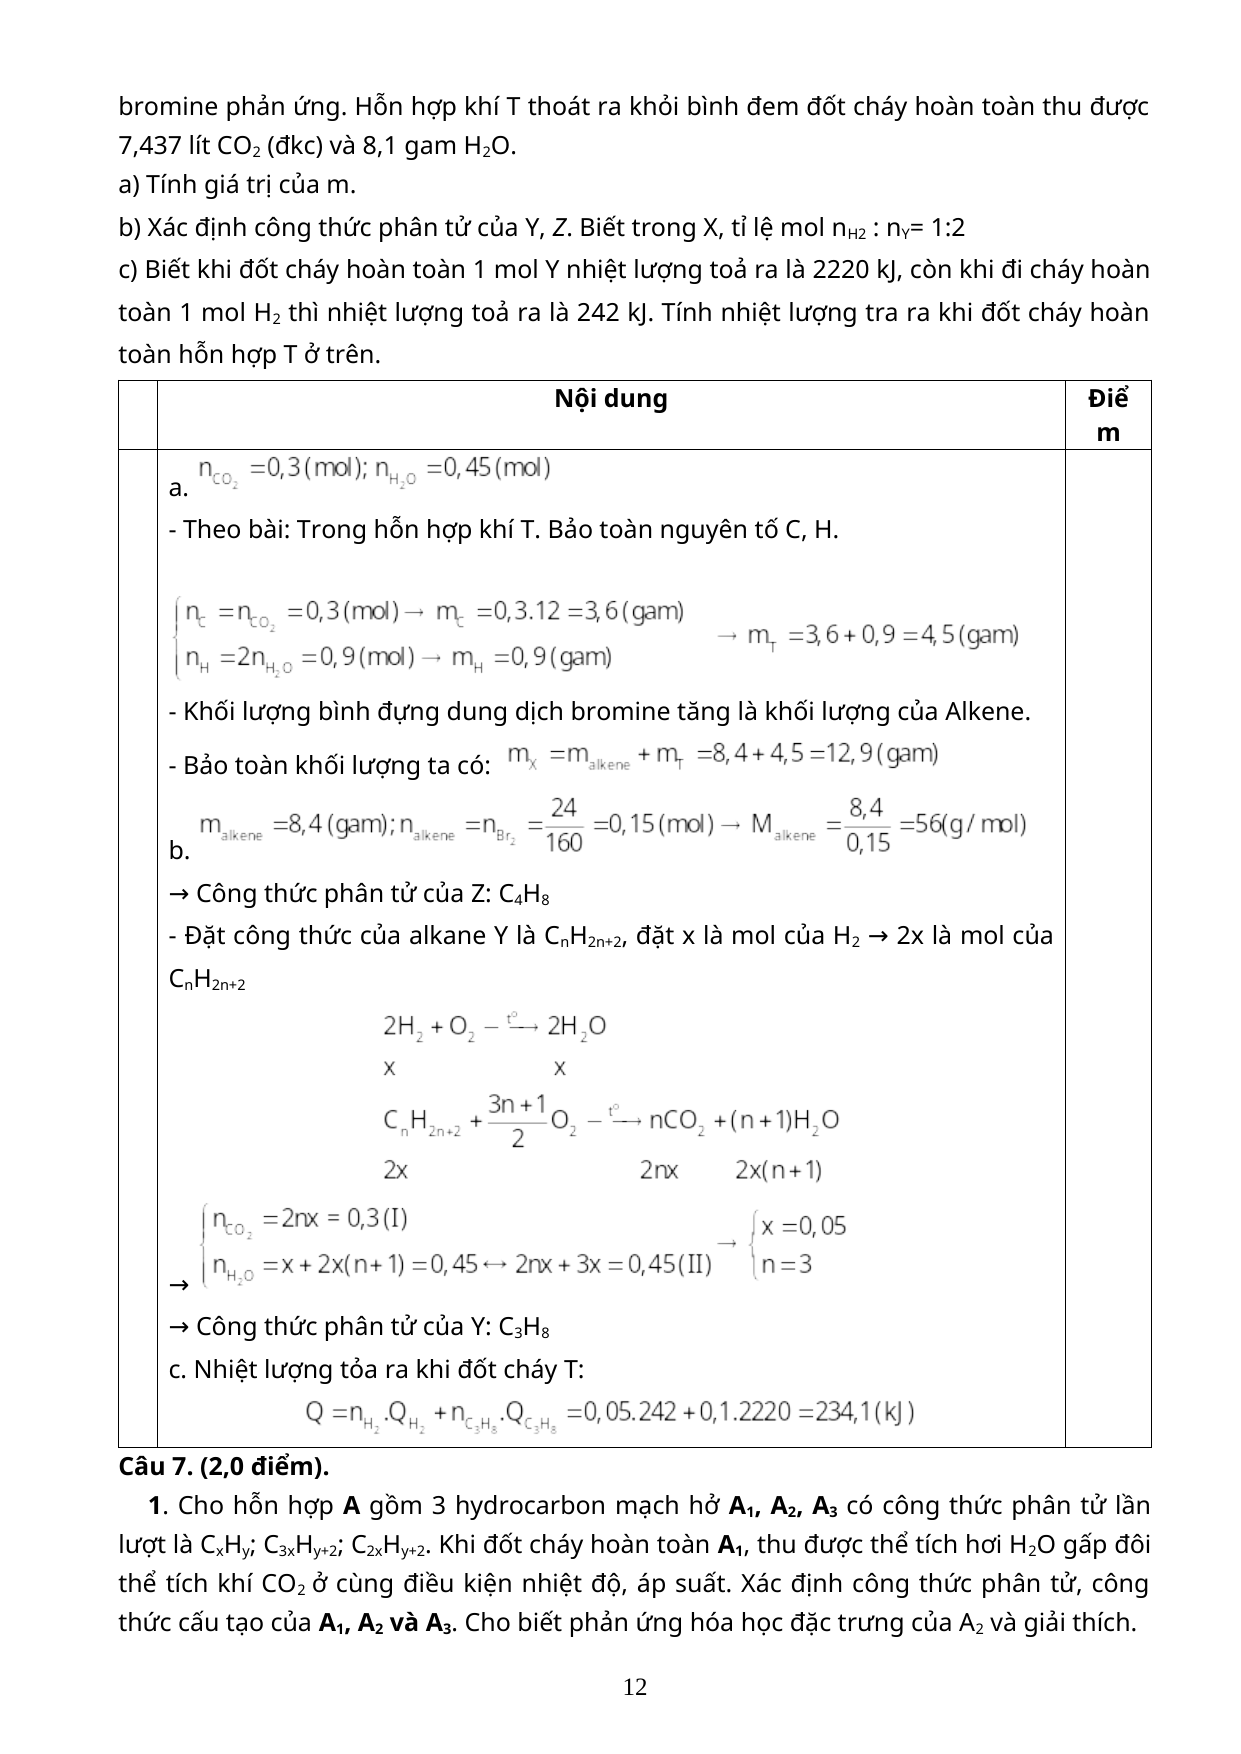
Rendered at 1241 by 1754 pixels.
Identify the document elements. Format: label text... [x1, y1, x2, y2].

text 1. Cho hỗn hợp A gồm 3 hydrocarbon mạch hở A1, A2, A3 có công thức phân tử lần lượt là CxHy; C3xHy+2; C2xHy+2. Khi đốt cháy hoàn toàn A1, thu được thể tích hơi H2O gấp đôi thể tích khí CO2 ở cùng điều kiện nhiệt độ, áp suất. Xác định công thức phân tử, công thức cấu tạo của A1, A2 và A3. Cho biết phản ứng hóa học đặc trưng của A2 và giải thích. [118, 1487, 1152, 1639]
table_cell [119, 450, 157, 1447]
text c) Biết khi đốt cháy hoàn toàn 1 mol Y nhiệt lượng toả ra là 2220 kJ, còn khi đi cháy hoàn toàn 1 mol H2 thì nhiệt lượng toả ra là 242 kJ. Tính nhiệt lượng tra ra khi đốt cháy hoàn toàn hỗn hợp T ở trên. [118, 252, 1152, 371]
table_header Nội dung [158, 381, 1065, 449]
text a) Tính giá trị của m. [118, 167, 1152, 201]
table_header [119, 381, 157, 449]
text b) Xác định công thức phân tử của Y, Z. Biết trong X, tỉ lệ mol nH2 : nY= 1:2 [118, 209, 1152, 243]
table_cell [1066, 450, 1151, 1447]
table_header Điểm [1066, 381, 1151, 449]
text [118, 89, 1152, 162]
text Câu 7. (2,0 điểm). [118, 1448, 1152, 1482]
table_cell a. - Theo bài: Trong hỗn hợp khí T. Bảo toàn nguyên tố C, H. - Khối lượng bình đựng dung dịch bromine tăng là khối lượng của Alkene. - Bảo toàn khối lượng ta có: b. → Công thức phân tử của Z: C4H8 - Đặt công thức của alkane Y là CnH2n+2, đặt x là mol của H2 → 2x là mol của CnH2n+2 → → Công thức phân tử của Y: C3H8 c. Nhiệt lượng tỏa ra khi đốt cháy T: [158, 450, 1065, 1447]
